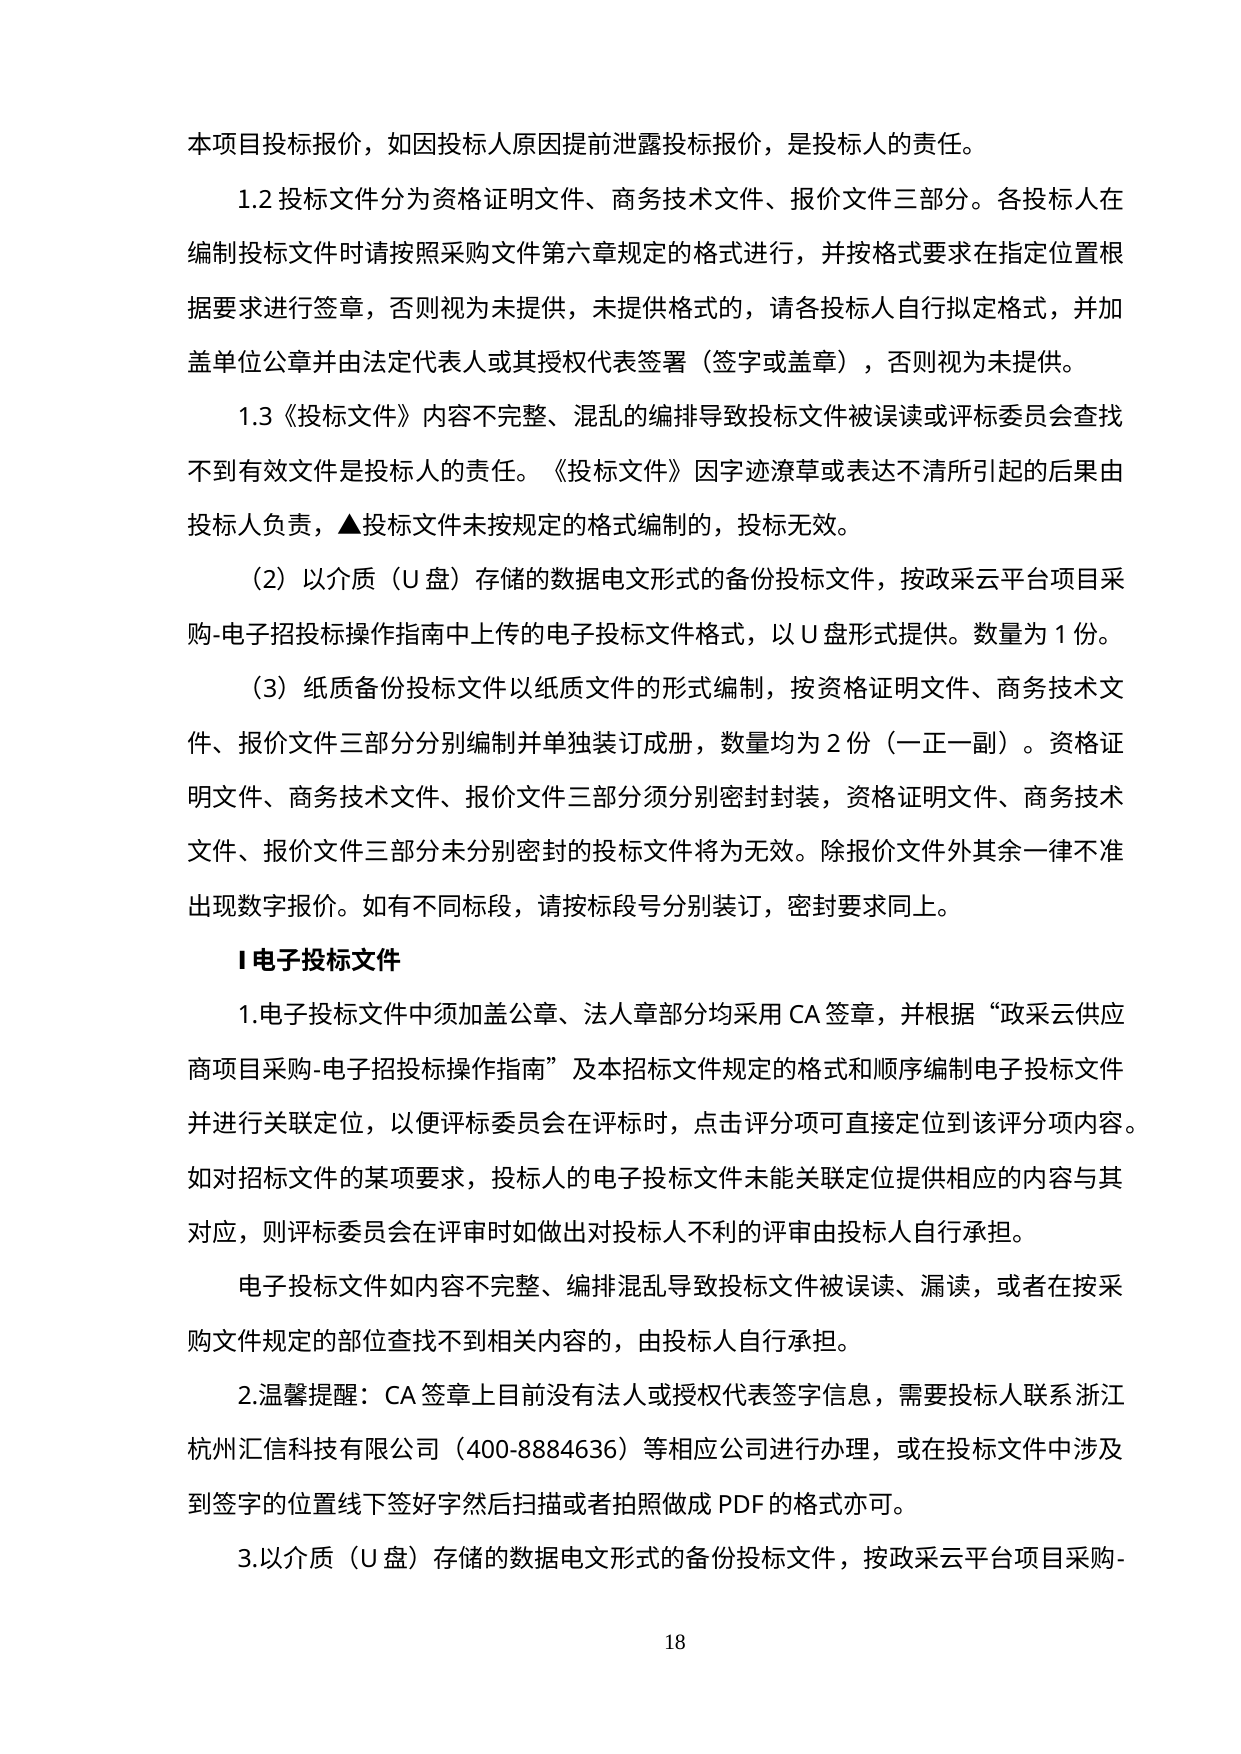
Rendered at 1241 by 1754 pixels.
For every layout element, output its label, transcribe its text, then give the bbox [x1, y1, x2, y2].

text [187, 125, 1125, 161]
text （3）纸质备份投标文件以纸质文件的形式编制，按资格证明文件、商务技术文件、报价文件三部分分别编制并单独装订成册，数量均为2份（一正一副）。资格证明文件、商务技术文件、报价文件三部分须分别密封封装，资格证明文件、商务技术文件、报价文件三部分未分别密封的投标文件将为无效。除报价文件外其余一律不准出现数字报价。如有不同标段，请按标段号分别装订，密封要求同上。 [187, 669, 1125, 922]
text 1.3《投标文件》内容不完整、混乱的编排导致投标文件被误读或评标委员会查找不到有效文件是投标人的责任。《投标文件》因字迹潦草或表达不清所引起的后果由投标人负责，▲投标文件未按规定的格式编制的，投标无效。 [187, 397, 1125, 542]
text 1.电子投标文件中须加盖公章、法人章部分均采用CA签章，并根据“政采云供应商项目采购-电子招投标操作指南”及本招标文件规定的格式和顺序编制电子投标文件并进行关联定位，以便评标委员会在评标时，点击评分项可直接定位到该评分项内容。如对招标文件的某项要求，投标人的电子投标文件未能关联定位提供相应的内容与其对应，则评标委员会在评审时如做出对投标人不利的评审由投标人自行承担。 [187, 995, 1125, 1249]
text 2.温馨提醒：CA签章上目前没有法人或授权代表签字信息，需要投标人联系浙江杭州汇信科技有限公司（400-8884636）等相应公司进行办理，或在投标文件中涉及到签字的位置线下签好字然后扫描或者拍照做成PDF的格式亦可。 [187, 1376, 1125, 1521]
text （2）以介质（U盘）存储的数据电文形式的备份投标文件，按政采云平台项目采购-电子招投标操作指南中上传的电子投标文件格式，以U盘形式提供。数量为1份。 [187, 560, 1125, 651]
text 电子投标文件如内容不完整、编排混乱导致投标文件被误读、漏读，或者在按采购文件规定的部位查找不到相关内容的，由投标人自行承担。 [187, 1267, 1125, 1357]
text 1.2投标文件分为资格证明文件、商务技术文件、报价文件三部分。各投标人在编制投标文件时请按照采购文件第六章规定的格式进行，并按格式要求在指定位置根据要求进行签章，否则视为未提供，未提供格式的，请各投标人自行拟定格式，并加盖单位公章并由法定代表人或其授权代表签署（签字或盖章），否则视为未提供。 [187, 179, 1125, 379]
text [187, 1539, 1125, 1575]
text Ⅰ电子投标文件 [187, 941, 1125, 977]
